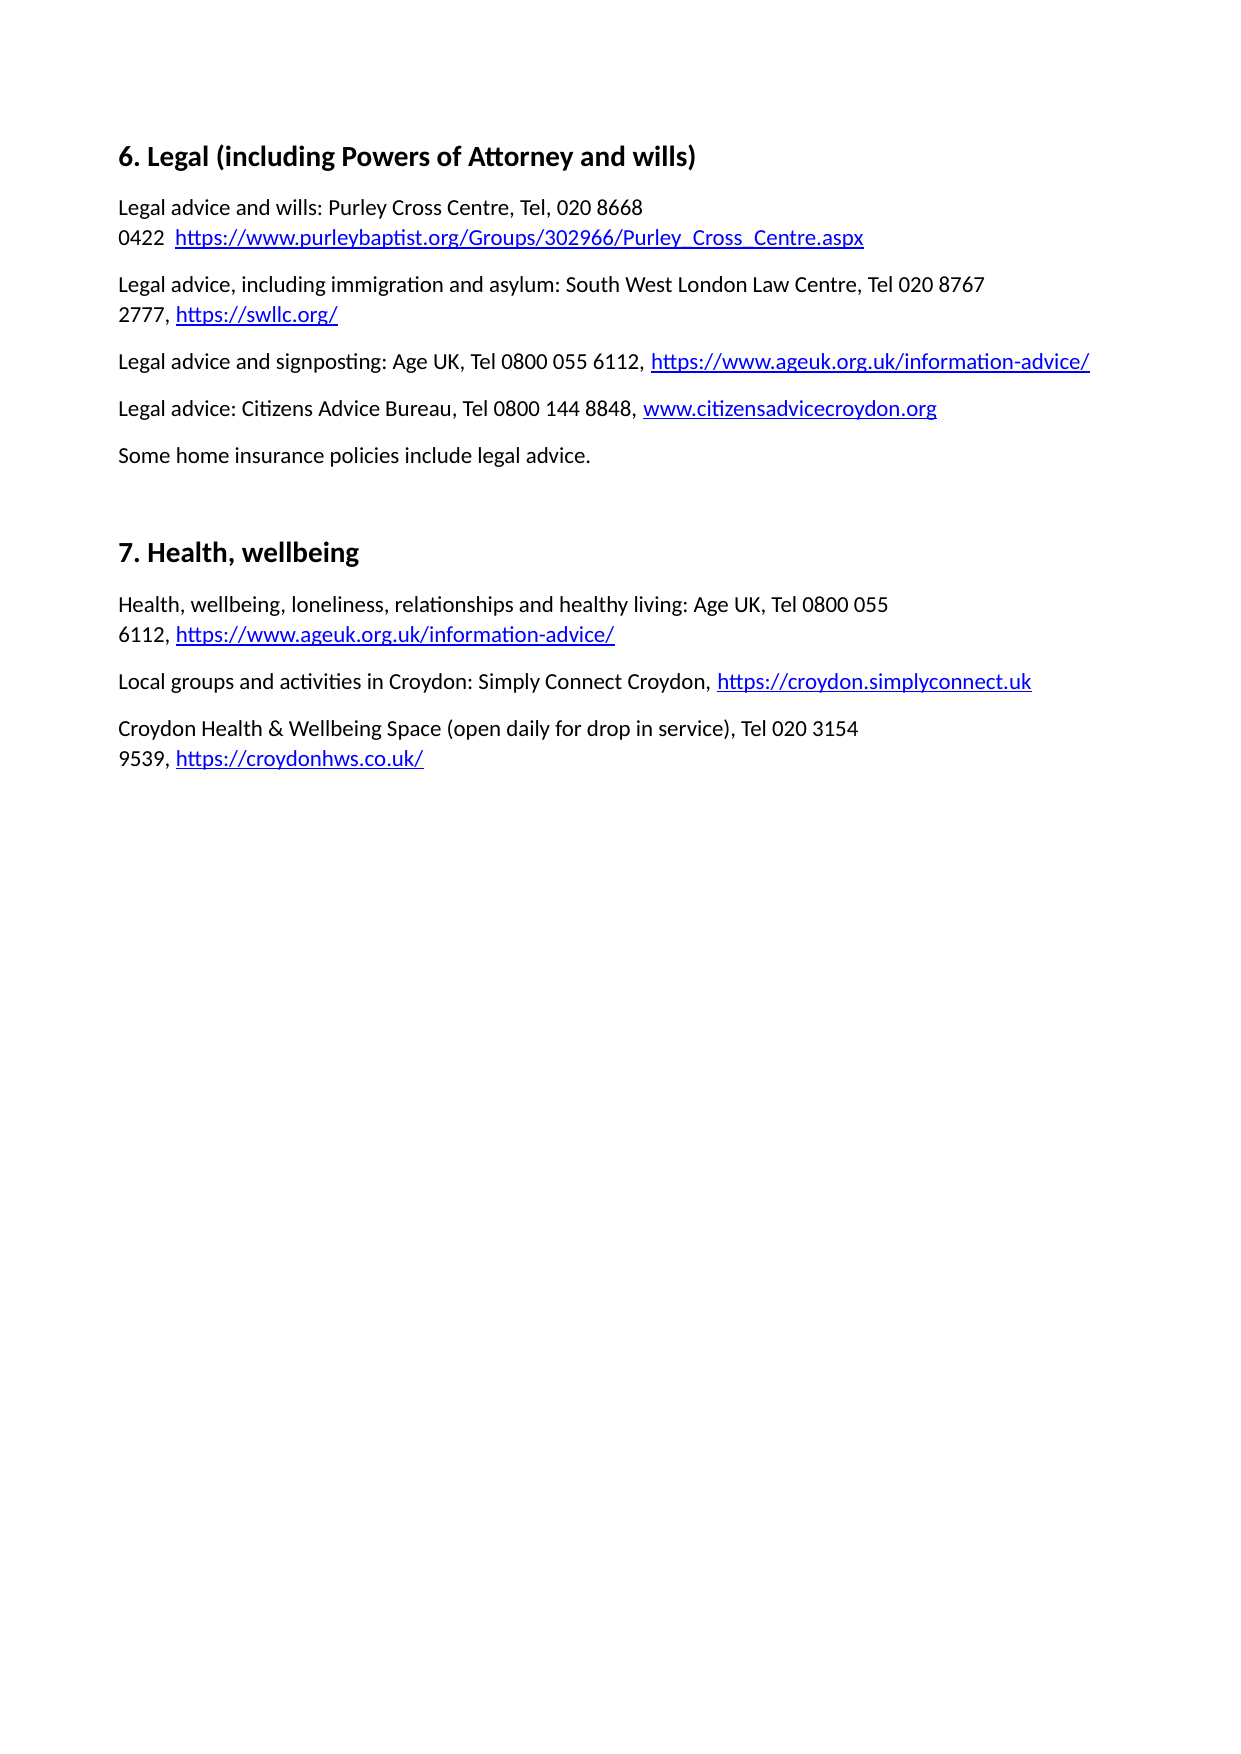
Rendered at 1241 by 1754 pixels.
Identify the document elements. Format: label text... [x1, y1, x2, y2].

text Legal advice and wills: Purley Cross Centre, Tel, 020 8668 0422 https://www.purleybaptist.org/Groups/302966/Purley_Cross_Centre.aspx [118, 193, 1122, 251]
text Health, wellbeing, loneliness, relationships and healthy living: Age UK, Tel 0800 055 6112, https://www.ageuk.org.uk/information-advice/ [118, 590, 1122, 648]
text 6. Legal (including Powers of Attorney and wills) [118, 138, 1122, 173]
text Local groups and activities in Croydon: Simply Connect Croydon, https://croydon.simplyconnect.uk [118, 667, 1122, 695]
text Croydon Health & Wellbeing Space (open daily for drop in service), Tel 020 3154 9539, https://croydonhws.co.uk/ [118, 714, 1122, 772]
text Some home insurance policies include legal advice. [118, 441, 1122, 469]
text 7. Health, wellbeing [118, 534, 1122, 570]
text Legal advice, including immigration and asylum: South West London Law Centre, Tel 020 8767 2777, https://swllc.org/ [118, 270, 1122, 328]
text Legal advice and signposting: Age UK, Tel 0800 055 6112, https://www.ageuk.org.uk/information-advice/ [118, 347, 1122, 375]
text Legal advice: Citizens Advice Bureau, Tel 0800 144 8848, www.citizensadvicecroydon.org [118, 394, 1122, 422]
